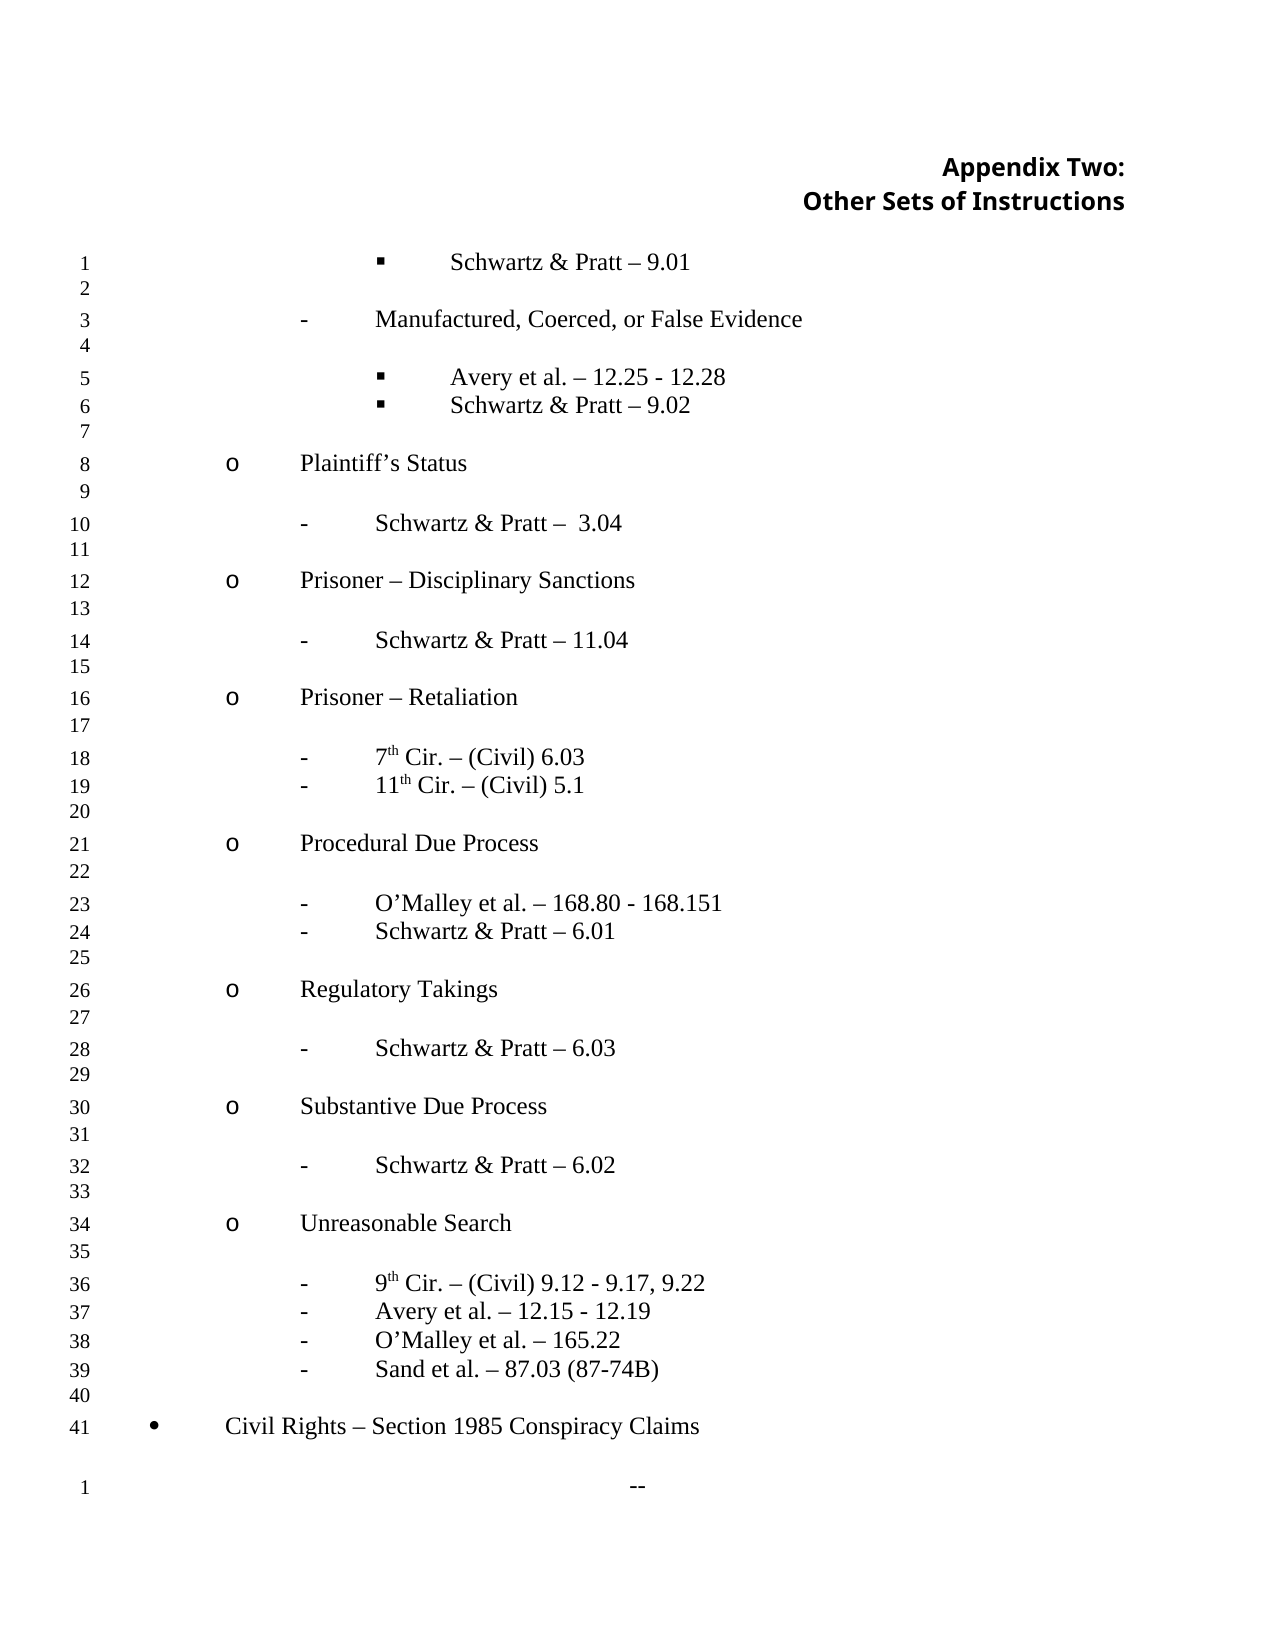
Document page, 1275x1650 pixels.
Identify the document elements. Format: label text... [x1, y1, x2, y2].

list Schwartz & Pratt – 11.04 [300, 625, 1125, 653]
list Schwartz & Pratt – 3.04 [300, 508, 1125, 536]
list Prisoner – Disciplinary Sanctions [225, 565, 1125, 596]
list Manufactured, Coerced, or False Evidence [300, 304, 1125, 333]
list Avery et al. – 12.25 - 12.28 [375, 362, 1125, 391]
list O’Malley et al. – 165.22 [300, 1325, 1125, 1354]
list Procedural Due Process [225, 828, 1125, 859]
list Plaintiff’s Status [225, 448, 1125, 479]
list Sand et al. – 87.03 (87-74B) [300, 1354, 1125, 1383]
list Schwartz & Pratt – 6.01 [300, 916, 1125, 945]
list Civil Rights – Section 1985 Conspiracy Claims [150, 1411, 1125, 1440]
list 7th Cir. – (Civil) 6.03 [300, 742, 1125, 771]
list Avery et al. – 12.15 - 12.19 [300, 1296, 1125, 1325]
list 11th Cir. – (Civil) 5.1 [300, 771, 1125, 799]
list Schwartz & Pratt – 6.02 [300, 1151, 1125, 1179]
list Prisoner – Retaliation [225, 682, 1125, 713]
list 9th Cir. – (Civil) 9.12 - 9.17, 9.22 [300, 1268, 1125, 1296]
list Schwartz & Pratt – 9.02 [375, 391, 1125, 419]
list Substantive Due Process [225, 1091, 1125, 1122]
list Unreasonable Search [225, 1208, 1125, 1239]
list Regulatory Takings [225, 974, 1125, 1005]
list Schwartz & Pratt – 9.01 [375, 247, 1125, 276]
list Schwartz & Pratt – 6.03 [300, 1033, 1125, 1062]
list O’Malley et al. – 168.80 - 168.151 [300, 888, 1125, 916]
